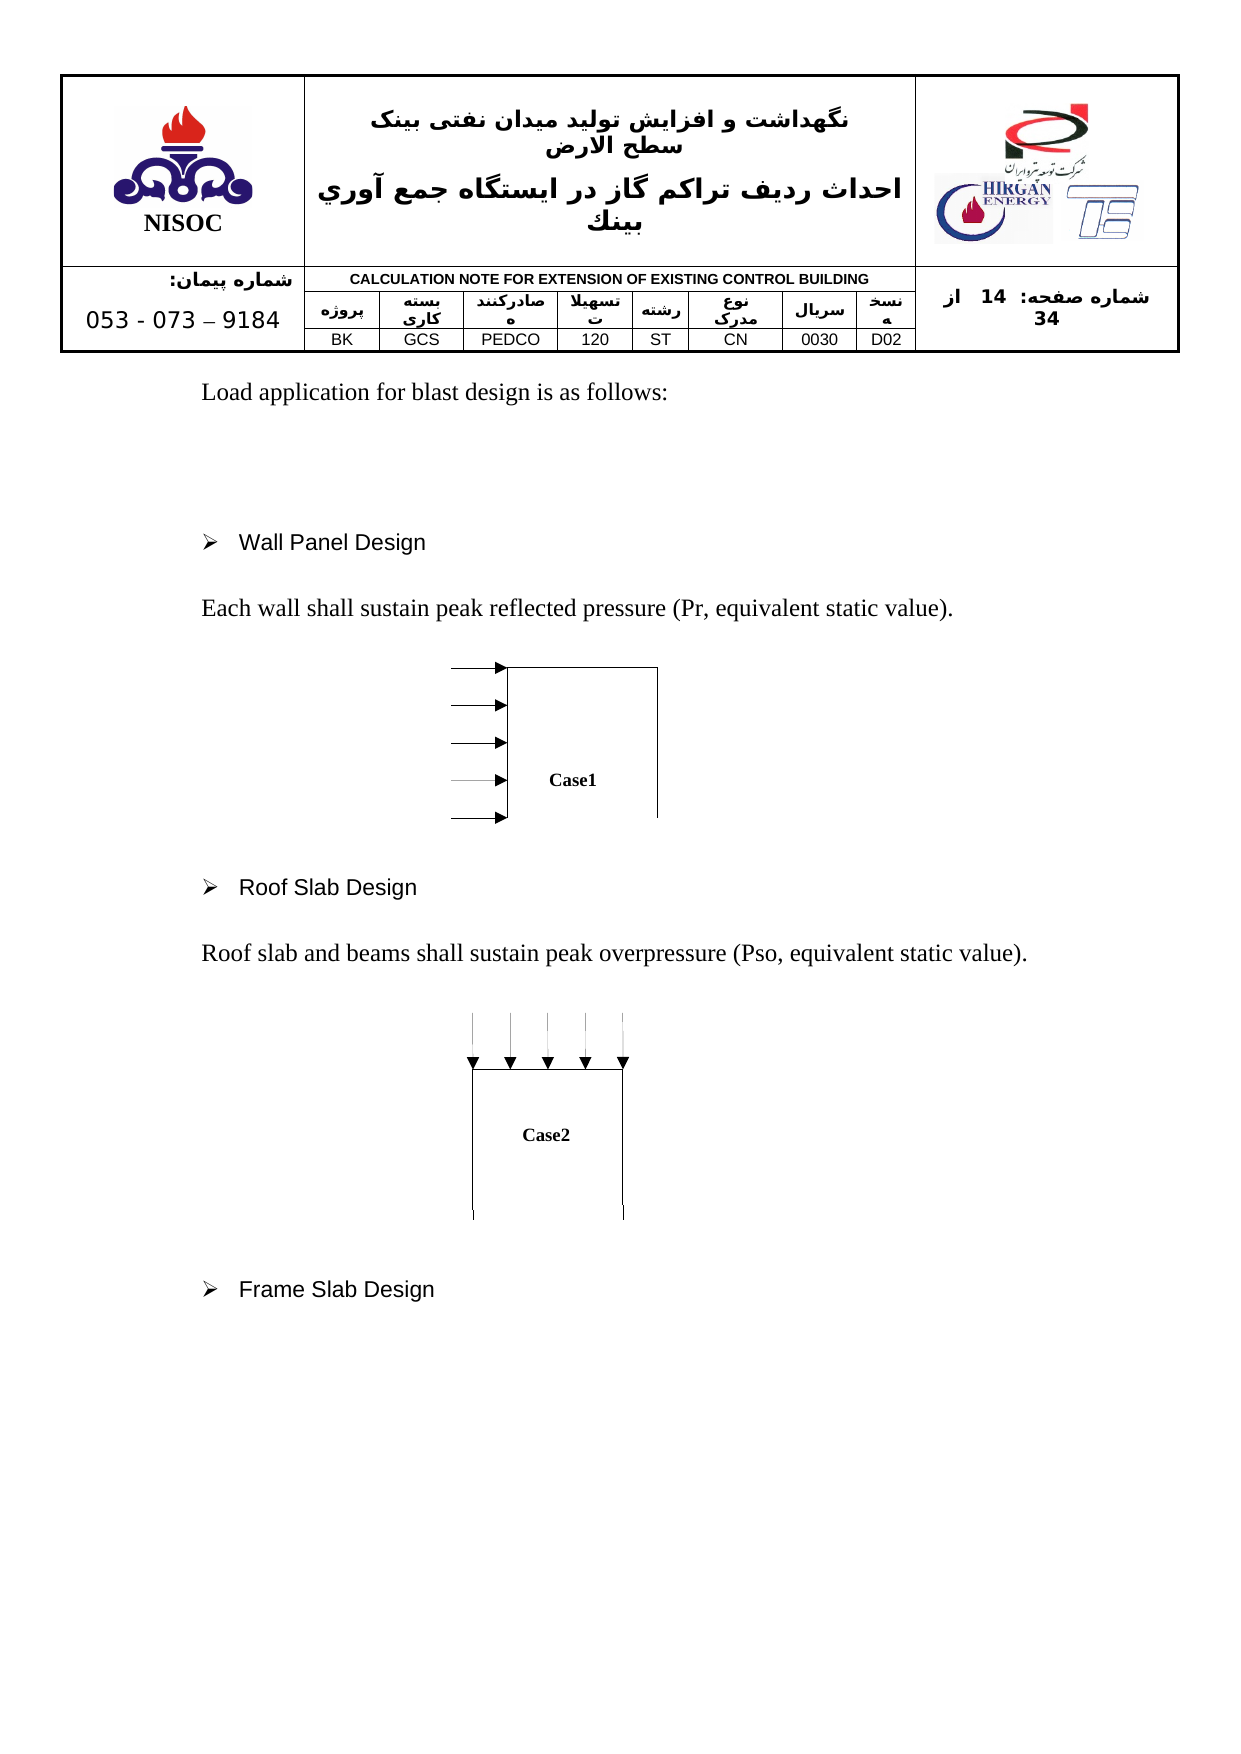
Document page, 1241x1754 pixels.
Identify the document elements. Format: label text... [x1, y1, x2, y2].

picture [934, 103, 1089, 244]
picture [113, 106, 253, 208]
list Frame Slab Design [201, 1276, 1152, 1302]
list Roof Slab Design [201, 874, 1152, 900]
subtitle Each wall shall sustain peak reflected pressure (Pr, equivalent static value). [201, 593, 1152, 622]
list Wall Panel Design [201, 529, 1152, 555]
subtitle Roof slab and beams shall sustain peak overpressure (Pso, equivalent static value). [201, 938, 1152, 967]
subtitle Load application for blast design is as follows: [201, 377, 1152, 406]
